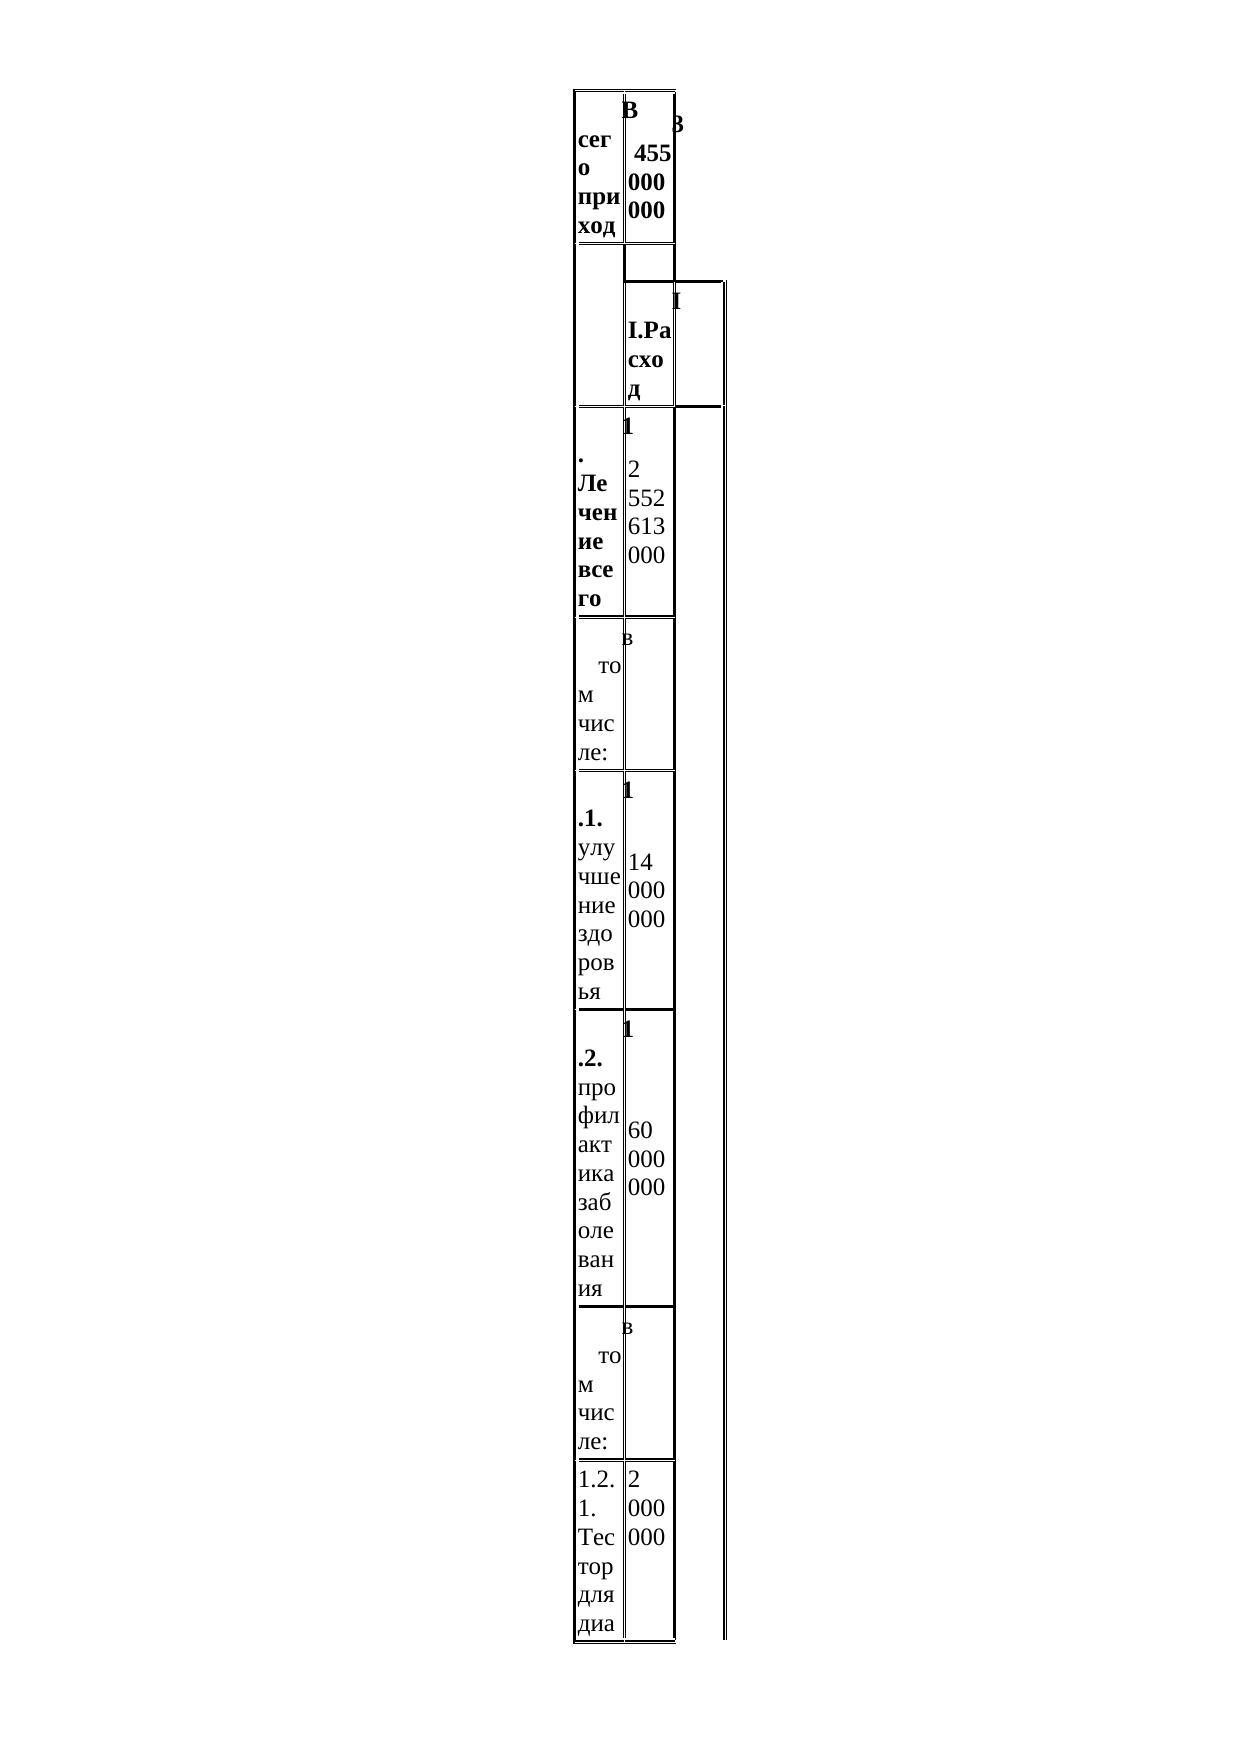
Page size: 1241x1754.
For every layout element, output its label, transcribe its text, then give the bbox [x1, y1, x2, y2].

table_cell [676, 769, 723, 1008]
table_cell 60 000 000 [626, 1011, 673, 1305]
table_cell [676, 1008, 723, 1305]
table_cell [575, 242, 624, 404]
table_cell Всего приход [576, 92, 624, 242]
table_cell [576, 1458, 624, 1640]
table_cell [626, 1308, 673, 1458]
table_cell 1.1. улучшение здоровья [576, 769, 623, 1008]
table_cell [626, 619, 673, 768]
table_cell [626, 245, 673, 280]
table_cell [676, 405, 725, 615]
table_cell [676, 1305, 723, 1458]
table_cell [676, 280, 725, 404]
table_cell 2 000 000 [625, 1462, 674, 1640]
table_cell в том числе: [576, 1305, 623, 1458]
table_cell II.Расход [626, 283, 673, 404]
table_cell в том числе: [576, 615, 623, 768]
table_cell 1. Лечение всего [576, 405, 623, 615]
table_cell 14 000 000 [626, 772, 673, 1008]
table_cell 2 552 613 000 [626, 408, 673, 615]
table_cell [676, 615, 723, 768]
table_cell 3 455 000 000 [625, 92, 674, 242]
table_cell 1.2. профилактика заболевания [575, 1008, 623, 1305]
table_cell [676, 1458, 723, 1640]
